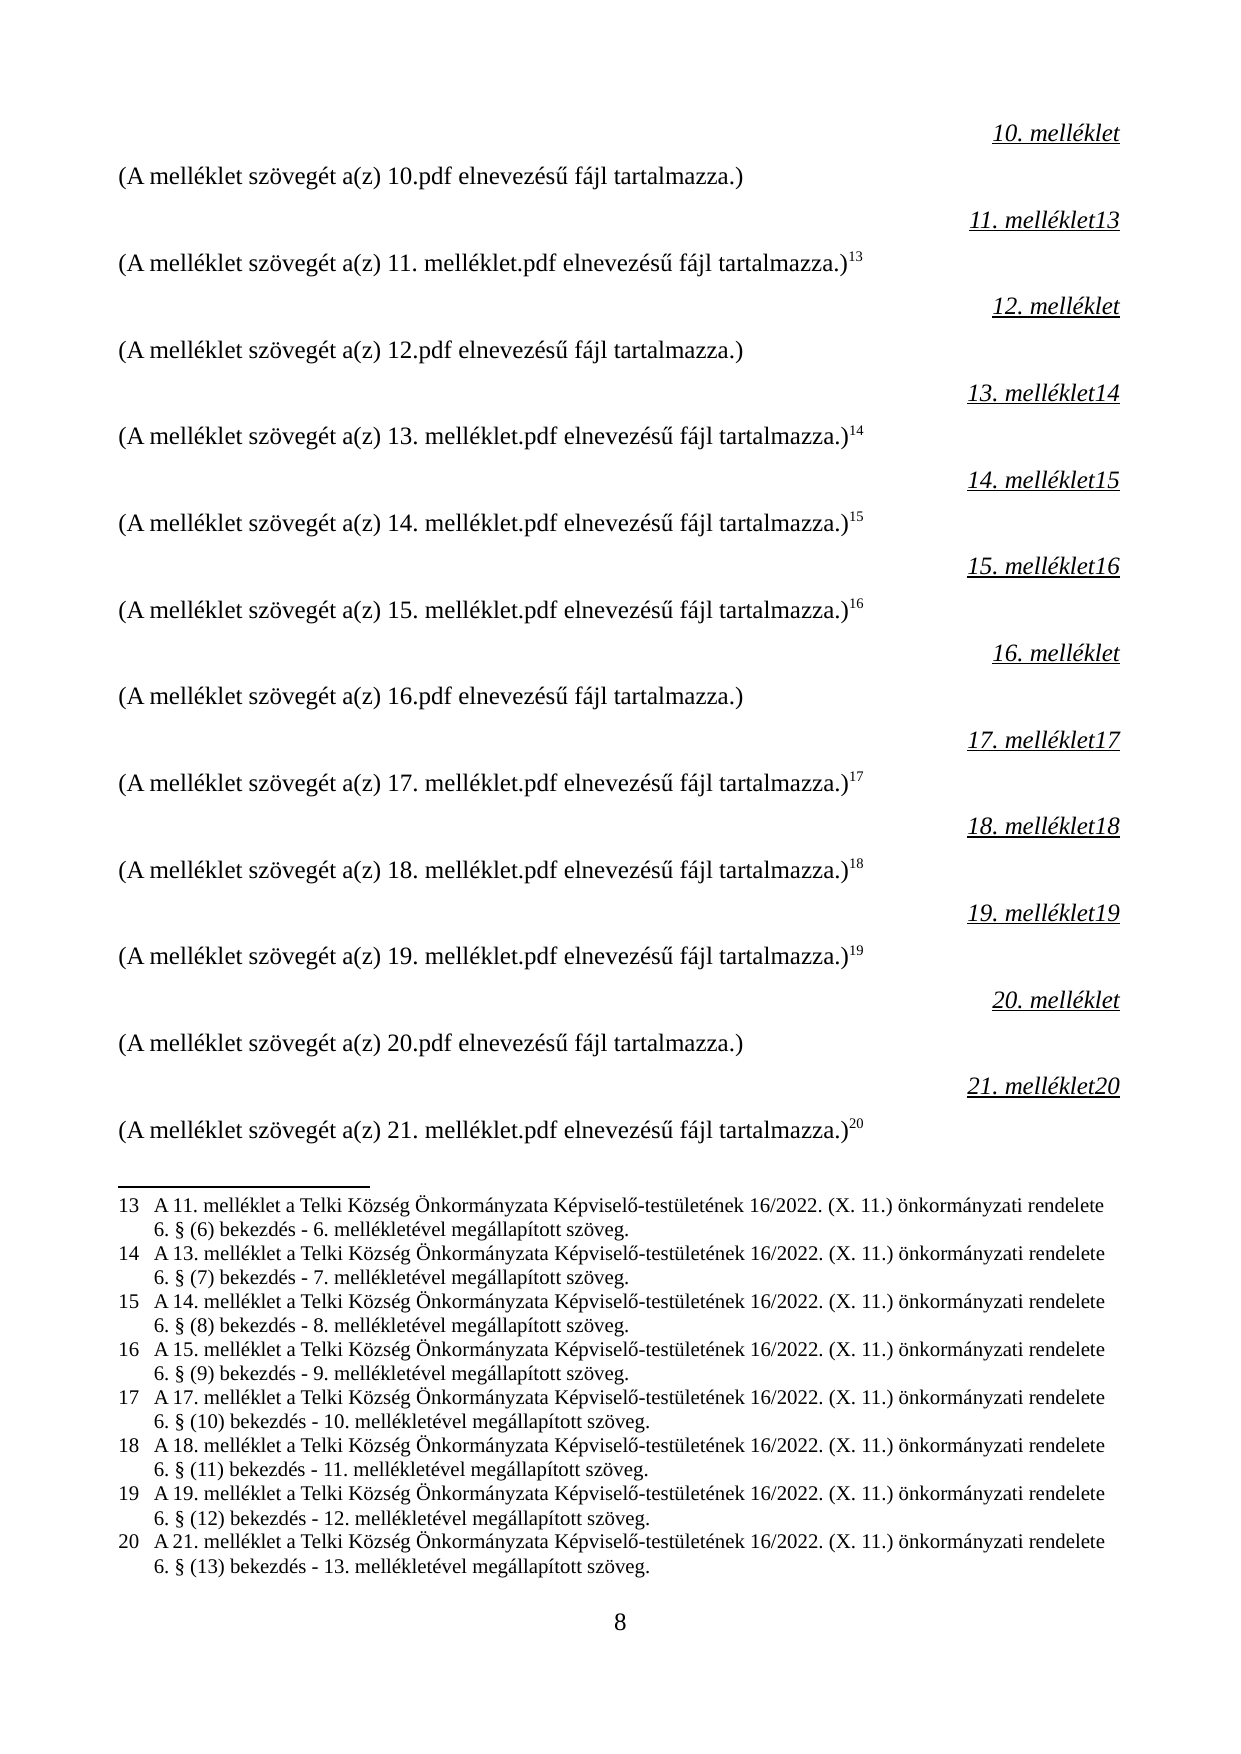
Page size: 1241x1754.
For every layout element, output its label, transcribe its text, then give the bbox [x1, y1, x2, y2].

text (A melléklet szövegét a(z) 13. melléklet.pdf elnevezésű fájl tartalmazza.) [118, 421, 1122, 450]
text 15. melléklet16 [118, 551, 1122, 580]
text 10. melléklet [118, 118, 1122, 147]
text (A melléklet szövegét a(z) 14. melléklet.pdf elnevezésű fájl tartalmazza.) [118, 508, 1122, 537]
text 14. melléklet15 [118, 465, 1122, 493]
text 19. melléklet19 [118, 898, 1122, 927]
text (A melléklet szövegét a(z) 21. melléklet.pdf elnevezésű fájl tartalmazza.) [118, 1115, 1122, 1143]
text 12. melléklet [118, 291, 1122, 320]
text (A melléklet szövegét a(z) 10.pdf elnevezésű fájl tartalmazza.) [118, 161, 1122, 190]
text 13. melléklet14 [118, 378, 1122, 407]
text (A melléklet szövegét a(z) 12.pdf elnevezésű fájl tartalmazza.) [118, 335, 1122, 363]
text (A melléklet szövegét a(z) 18. melléklet.pdf elnevezésű fájl tartalmazza.) [118, 855, 1122, 883]
text (A melléklet szövegét a(z) 15. melléklet.pdf elnevezésű fájl tartalmazza.) [118, 595, 1122, 623]
text (A melléklet szövegét a(z) 16.pdf elnevezésű fájl tartalmazza.) [118, 681, 1122, 710]
text 17. melléklet17 [118, 725, 1122, 753]
text (A melléklet szövegét a(z) 17. melléklet.pdf elnevezésű fájl tartalmazza.) [118, 768, 1122, 797]
text (A melléklet szövegét a(z) 20.pdf elnevezésű fájl tartalmazza.) [118, 1028, 1122, 1057]
text 18. melléklet18 [118, 811, 1122, 840]
text 16. melléklet [118, 638, 1122, 667]
text (A melléklet szövegét a(z) 19. melléklet.pdf elnevezésű fájl tartalmazza.) [118, 941, 1122, 970]
text (A melléklet szövegét a(z) 11. melléklet.pdf elnevezésű fájl tartalmazza.) [118, 248, 1122, 277]
text 11. melléklet13 [118, 205, 1122, 233]
text 21. melléklet20 [118, 1071, 1122, 1100]
text 20. melléklet [118, 985, 1122, 1013]
